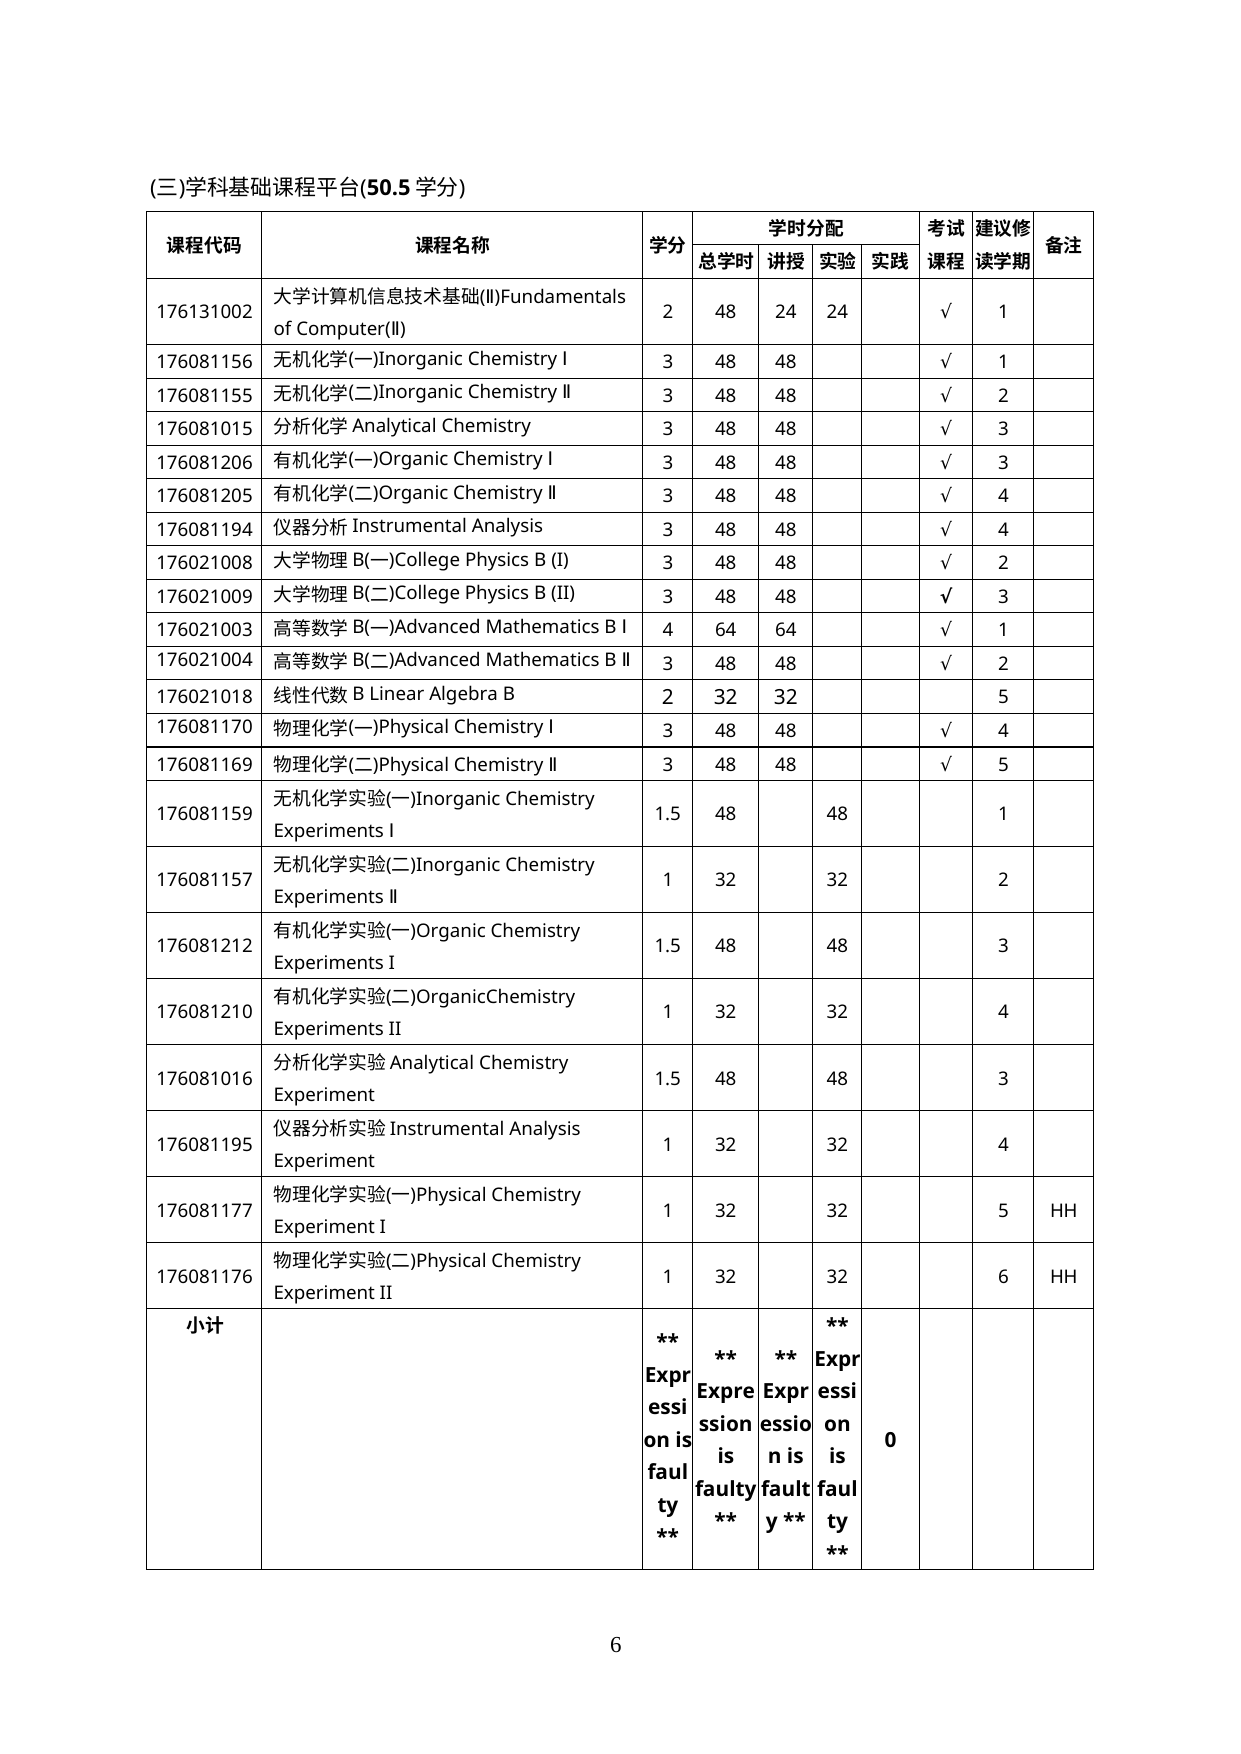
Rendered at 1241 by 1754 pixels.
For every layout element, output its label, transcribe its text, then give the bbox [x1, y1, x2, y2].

table_cell 176081195 [147, 1111, 261, 1176]
table_cell √ [920, 412, 972, 444]
table_cell [862, 345, 919, 377]
table_cell √ [920, 479, 972, 512]
table_cell 48 [759, 513, 812, 545]
table_cell 2 [973, 379, 1033, 411]
table_cell [759, 847, 812, 912]
table_cell 176081155 [147, 379, 261, 411]
table_cell [813, 345, 861, 377]
table_cell [813, 613, 861, 646]
table_cell 176081157 [147, 847, 261, 912]
table_cell [1034, 479, 1093, 512]
table_cell HH [1034, 1177, 1093, 1242]
table_cell 大学物理B(二)College Physics B (II) [262, 580, 642, 612]
table_cell 176021008 [147, 546, 261, 579]
table_cell [862, 446, 919, 478]
table_cell 48 [759, 479, 812, 512]
table_cell 32 [813, 1177, 861, 1242]
table_cell [1034, 279, 1093, 344]
table_cell 32 [759, 680, 812, 713]
table_cell 48 [693, 279, 758, 344]
table_cell [759, 913, 812, 978]
table_cell [862, 279, 919, 344]
table_cell 648 [759, 1309, 812, 1569]
table_cell √ [920, 279, 972, 344]
table_cell [813, 446, 861, 478]
table_cell [1034, 580, 1093, 612]
table_cell 5 [973, 748, 1033, 780]
table_cell [759, 1045, 812, 1110]
table_cell 1.5 [643, 1045, 692, 1110]
table_cell [813, 580, 861, 612]
table_cell √ [920, 748, 972, 780]
table_cell [813, 379, 861, 411]
table_cell [920, 913, 972, 978]
table_cell [862, 580, 919, 612]
table_cell [862, 979, 919, 1044]
table_cell √ [920, 379, 972, 411]
table_cell [1034, 714, 1093, 746]
table_cell 1 [973, 279, 1033, 344]
table_cell √ [920, 714, 972, 746]
table_cell 线性代数B Linear Algebra B [262, 680, 642, 713]
table_cell [920, 1177, 972, 1242]
table_cell 32 [693, 1177, 758, 1242]
table_cell 1 [973, 345, 1033, 377]
table_cell [813, 412, 861, 444]
table_cell 48 [759, 546, 812, 579]
table_cell [759, 979, 812, 1044]
table_cell 176081194 [147, 513, 261, 545]
table_header 备注 [1034, 212, 1093, 278]
table_cell 4 [973, 714, 1033, 746]
table_cell 物理化学实验(二)Physical Chemistry Experiment II [262, 1243, 642, 1308]
table_cell 32 [813, 847, 861, 912]
table_cell [1034, 748, 1093, 780]
table_cell [862, 748, 919, 780]
table_cell 48 [693, 714, 758, 746]
table_cell 1 [643, 847, 692, 912]
table_cell [813, 714, 861, 746]
table_cell 高等数学B(一)Advanced Mathematics B Ⅰ [262, 613, 642, 646]
table_cell [862, 913, 919, 978]
table_cell 3 [973, 446, 1033, 478]
table_cell [862, 781, 919, 846]
table_cell 48 [693, 412, 758, 444]
table_cell [1034, 913, 1093, 978]
table_cell 有机化学实验(二)OrganicChemistry Experiments II [262, 979, 642, 1044]
table_cell [862, 847, 919, 912]
table_cell 48 [813, 781, 861, 846]
table_cell [862, 479, 919, 512]
table_cell 物理化学(二)Physical Chemistry Ⅱ [262, 748, 642, 780]
table_cell [759, 1243, 812, 1308]
table_cell 176081210 [147, 979, 261, 1044]
table_cell √ [920, 546, 972, 579]
table_cell 2 [643, 680, 692, 713]
table_cell 4 [973, 1111, 1033, 1176]
table_cell [862, 513, 919, 545]
table_cell [920, 1309, 972, 1569]
table_cell 有机化学实验(一)Organic Chemistry Experiments I [262, 913, 642, 978]
table_cell [1034, 412, 1093, 444]
table_cell HH [1034, 1243, 1093, 1308]
table_cell √ [920, 580, 972, 612]
table_cell [862, 379, 919, 411]
table_cell 48 [693, 379, 758, 411]
table_cell √ [920, 513, 972, 545]
table_header 课程名称 [262, 212, 642, 278]
table_cell 3 [973, 580, 1033, 612]
table_cell 小计 [147, 1309, 261, 1569]
table_cell 1.5 [643, 781, 692, 846]
table_cell 2 [973, 847, 1033, 912]
table_cell 实验 [813, 245, 861, 278]
table_cell 48 [759, 748, 812, 780]
table_cell 32 [813, 1111, 861, 1176]
table_cell 176081159 [147, 781, 261, 846]
table_cell [1034, 647, 1093, 679]
table_cell [920, 781, 972, 846]
table_cell 32 [693, 1111, 758, 1176]
table_cell 1 [643, 979, 692, 1044]
table_cell 48 [693, 647, 758, 679]
table_cell √ [920, 446, 972, 478]
table_cell 24 [759, 279, 812, 344]
table_cell √ [920, 345, 972, 377]
table_cell [862, 714, 919, 746]
table_cell 1 [643, 1177, 692, 1242]
table_cell 3 [643, 647, 692, 679]
table_cell 3 [643, 379, 692, 411]
table_cell 4 [973, 479, 1033, 512]
table_cell [920, 847, 972, 912]
table_cell 物理化学(一)Physical Chemistry Ⅰ [262, 714, 642, 746]
table_cell [1034, 446, 1093, 478]
table_cell 讲授 [759, 245, 812, 278]
table_cell 48 [759, 580, 812, 612]
table_cell 1 [973, 781, 1033, 846]
table_cell [1034, 1111, 1093, 1176]
table_cell [1034, 513, 1093, 545]
table_cell 3 [643, 714, 692, 746]
table_cell 3 [643, 546, 692, 579]
table_cell [862, 1111, 919, 1176]
table_cell [973, 1309, 1033, 1569]
table_cell 176081015 [147, 412, 261, 444]
table_cell 48 [693, 513, 758, 545]
table_cell √ [920, 613, 972, 646]
table_cell [862, 412, 919, 444]
table_cell 3 [643, 748, 692, 780]
table_cell 分析化学Analytical Chemistry [262, 412, 642, 444]
table_header 课程代码 [147, 212, 261, 278]
table_cell [862, 546, 919, 579]
table_cell 176081212 [147, 913, 261, 978]
table_cell 24 [813, 279, 861, 344]
table_cell 4 [643, 613, 692, 646]
table_cell [862, 647, 919, 679]
table_cell 64 [693, 613, 758, 646]
table_cell 总学时 [693, 245, 758, 278]
table_cell 176021009 [147, 580, 261, 612]
table_cell 176081205 [147, 479, 261, 512]
table_cell 分析化学实验Analytical Chemistry Experiment [262, 1045, 642, 1110]
table_cell 176021018 [147, 680, 261, 713]
table_cell [1034, 613, 1093, 646]
table_cell 无机化学(一)Inorganic Chemistry Ⅰ [262, 345, 642, 377]
table_cell 48 [759, 714, 812, 746]
table_cell 2 [643, 279, 692, 344]
table_cell 大学计算机信息技术基础(Ⅱ)Fundamentals of Computer(Ⅱ) [262, 279, 642, 344]
table_cell [813, 748, 861, 780]
table_cell 48 [693, 781, 758, 846]
table_cell [920, 1243, 972, 1308]
table_cell [1034, 781, 1093, 846]
table_cell 328 [813, 1309, 861, 1569]
table_cell 1 [973, 613, 1033, 646]
table_cell 1 [643, 1111, 692, 1176]
table_header 学时分配 [693, 212, 919, 244]
table_cell 高等数学B(二)Advanced Mathematics B Ⅱ [262, 647, 642, 679]
table_cell [813, 479, 861, 512]
table_cell 5 [973, 680, 1033, 713]
table_cell 176081156 [147, 345, 261, 377]
table_cell 3 [643, 446, 692, 478]
table_cell 4 [973, 979, 1033, 1044]
table_cell 物理化学实验(一)Physical Chemistry Experiment I [262, 1177, 642, 1242]
table_cell √ [920, 647, 972, 679]
table_cell 176081176 [147, 1243, 261, 1308]
table_cell [1034, 979, 1093, 1044]
table_cell 3 [643, 479, 692, 512]
table_header 建议修读学期 [973, 212, 1033, 278]
table_cell 3 [643, 412, 692, 444]
table_cell 1 [643, 1243, 692, 1308]
table_cell 48 [693, 580, 758, 612]
table_cell [862, 1243, 919, 1308]
table_cell 无机化学实验(一)Inorganic Chemistry Experiments Ⅰ [262, 781, 642, 846]
table_cell 0 [862, 1309, 919, 1569]
table_cell [1034, 345, 1093, 377]
table_cell [1034, 379, 1093, 411]
table_cell 48 [693, 446, 758, 478]
text (三)学科基础课程平台(50.5学分) [106, 170, 1134, 203]
table_cell 176021004 [147, 647, 261, 679]
table_cell 50.5 [643, 1309, 692, 1569]
table_cell 大学物理B(一)College Physics B (I) [262, 546, 642, 579]
table_cell 48 [693, 1045, 758, 1110]
table_cell [920, 1045, 972, 1110]
table_cell 176081177 [147, 1177, 261, 1242]
table_cell [1034, 847, 1093, 912]
table_cell 176081169 [147, 748, 261, 780]
table_cell 176081170 [147, 714, 261, 746]
table_cell 32 [813, 979, 861, 1044]
table_cell 3 [973, 412, 1033, 444]
table_cell 976 [693, 1309, 758, 1569]
table_header 学分 [643, 212, 692, 278]
table_cell 32 [693, 979, 758, 1044]
table_cell 48 [693, 479, 758, 512]
table_cell 3 [643, 513, 692, 545]
table_cell 32 [693, 847, 758, 912]
table_cell [759, 1177, 812, 1242]
table_cell 4 [973, 513, 1033, 545]
table_cell [262, 1309, 642, 1569]
table_cell [862, 1045, 919, 1110]
table_cell 48 [759, 446, 812, 478]
table_cell 48 [693, 748, 758, 780]
table_cell 48 [693, 913, 758, 978]
table_header 考试课程 [920, 212, 972, 278]
table_cell 64 [759, 613, 812, 646]
table_cell 48 [759, 345, 812, 377]
table_cell 32 [693, 1243, 758, 1308]
table_cell 2 [973, 546, 1033, 579]
table_cell 3 [973, 913, 1033, 978]
table_cell 有机化学(二)Organic Chemistry Ⅱ [262, 479, 642, 512]
table_cell [813, 680, 861, 713]
table_cell 176021003 [147, 613, 261, 646]
table_cell 实践 [862, 245, 919, 278]
table_cell 3 [973, 1045, 1033, 1110]
table_cell [813, 513, 861, 545]
table_cell 6 [973, 1243, 1033, 1308]
table_cell [1034, 1309, 1093, 1569]
table_cell 48 [813, 1045, 861, 1110]
table_cell 48 [759, 647, 812, 679]
table_cell 仪器分析Instrumental Analysis [262, 513, 642, 545]
table_cell 1.5 [643, 913, 692, 978]
table_cell 48 [759, 379, 812, 411]
table_cell 5 [973, 1177, 1033, 1242]
table_cell [1034, 680, 1093, 713]
table_cell 无机化学实验(二)Inorganic Chemistry Experiments Ⅱ [262, 847, 642, 912]
table_cell 无机化学(二)Inorganic Chemistry Ⅱ [262, 379, 642, 411]
table_cell 3 [643, 345, 692, 377]
table_cell 176081206 [147, 446, 261, 478]
table_cell 有机化学(一)Organic Chemistry Ⅰ [262, 446, 642, 478]
table_cell 48 [693, 345, 758, 377]
table_cell 48 [813, 913, 861, 978]
table_cell [759, 781, 812, 846]
table_cell [1034, 546, 1093, 579]
table_cell 32 [813, 1243, 861, 1308]
table_cell [920, 680, 972, 713]
table_cell 2 [973, 647, 1033, 679]
table_cell [862, 680, 919, 713]
table_cell [813, 647, 861, 679]
table_cell 3 [643, 580, 692, 612]
table_cell [920, 979, 972, 1044]
table_cell [813, 546, 861, 579]
table_cell 仪器分析实验Instrumental Analysis Experiment [262, 1111, 642, 1176]
table_cell [759, 1111, 812, 1176]
table_cell 176131002 [147, 279, 261, 344]
table_cell 32 [693, 680, 758, 713]
table_cell 48 [693, 546, 758, 579]
table_cell [862, 1177, 919, 1242]
table_cell 176081016 [147, 1045, 261, 1110]
table_cell 48 [759, 412, 812, 444]
table_cell [1034, 1045, 1093, 1110]
table_cell [862, 613, 919, 646]
table_cell [920, 1111, 972, 1176]
